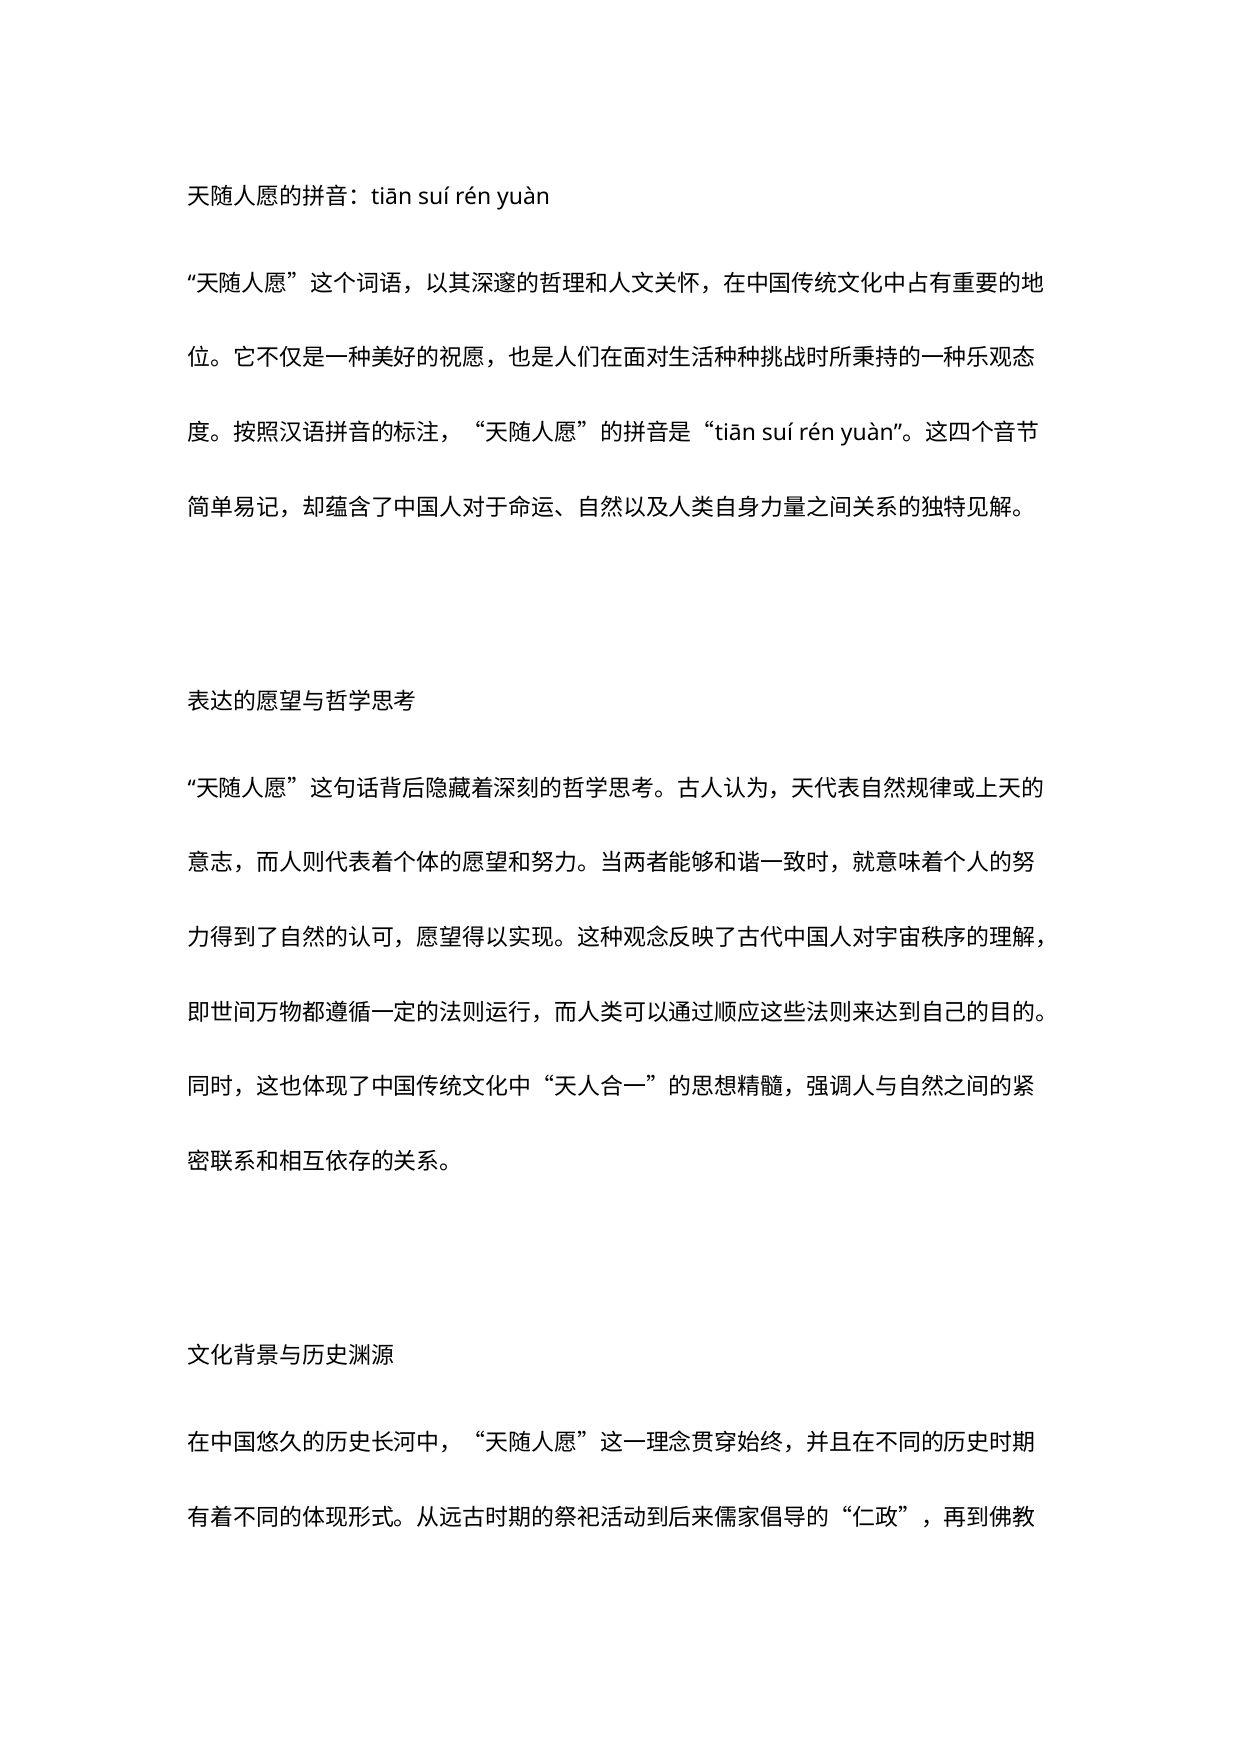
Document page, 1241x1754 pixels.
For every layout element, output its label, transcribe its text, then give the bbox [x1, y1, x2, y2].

text 天随人愿的拼音：tiān suí rén yuàn [187, 162, 1053, 227]
text 文化背景与历史渊源 [187, 1321, 1053, 1386]
text “天随人愿”这句话背后隐藏着深刻的哲学思考。古人认为，天代表自然规律或上天的意志，而人则代表着个体的愿望和努力。当两者能够和谐一致时，就意味着个人的努力得到了自然的认可，愿望得以实现。这种观念反映了古代中国人对宇宙秩序的理解，即世间万物都遵循一定的法则运行，而人类可以通过顺应这些法则来达到自己的目的。同时，这也体现了中国传统文化中“天人合一”的思想精髓，强调人与自然之间的紧密联系和相互依存的关系。 [187, 753, 1053, 1192]
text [187, 1408, 1053, 1547]
text 表达的愿望与哲学思考 [187, 667, 1053, 732]
text “天随人愿”这个词语，以其深邃的哲理和人文关怀，在中国传统文化中占有重要的地位。它不仅是一种美好的祝愿，也是人们在面对生活种种挑战时所秉持的一种乐观态度。按照汉语拼音的标注，“天随人愿”的拼音是“tiān suí rén yuàn”。这四个音节简单易记，却蕴含了中国人对于命运、自然以及人类自身力量之间关系的独特见解。 [187, 249, 1053, 538]
